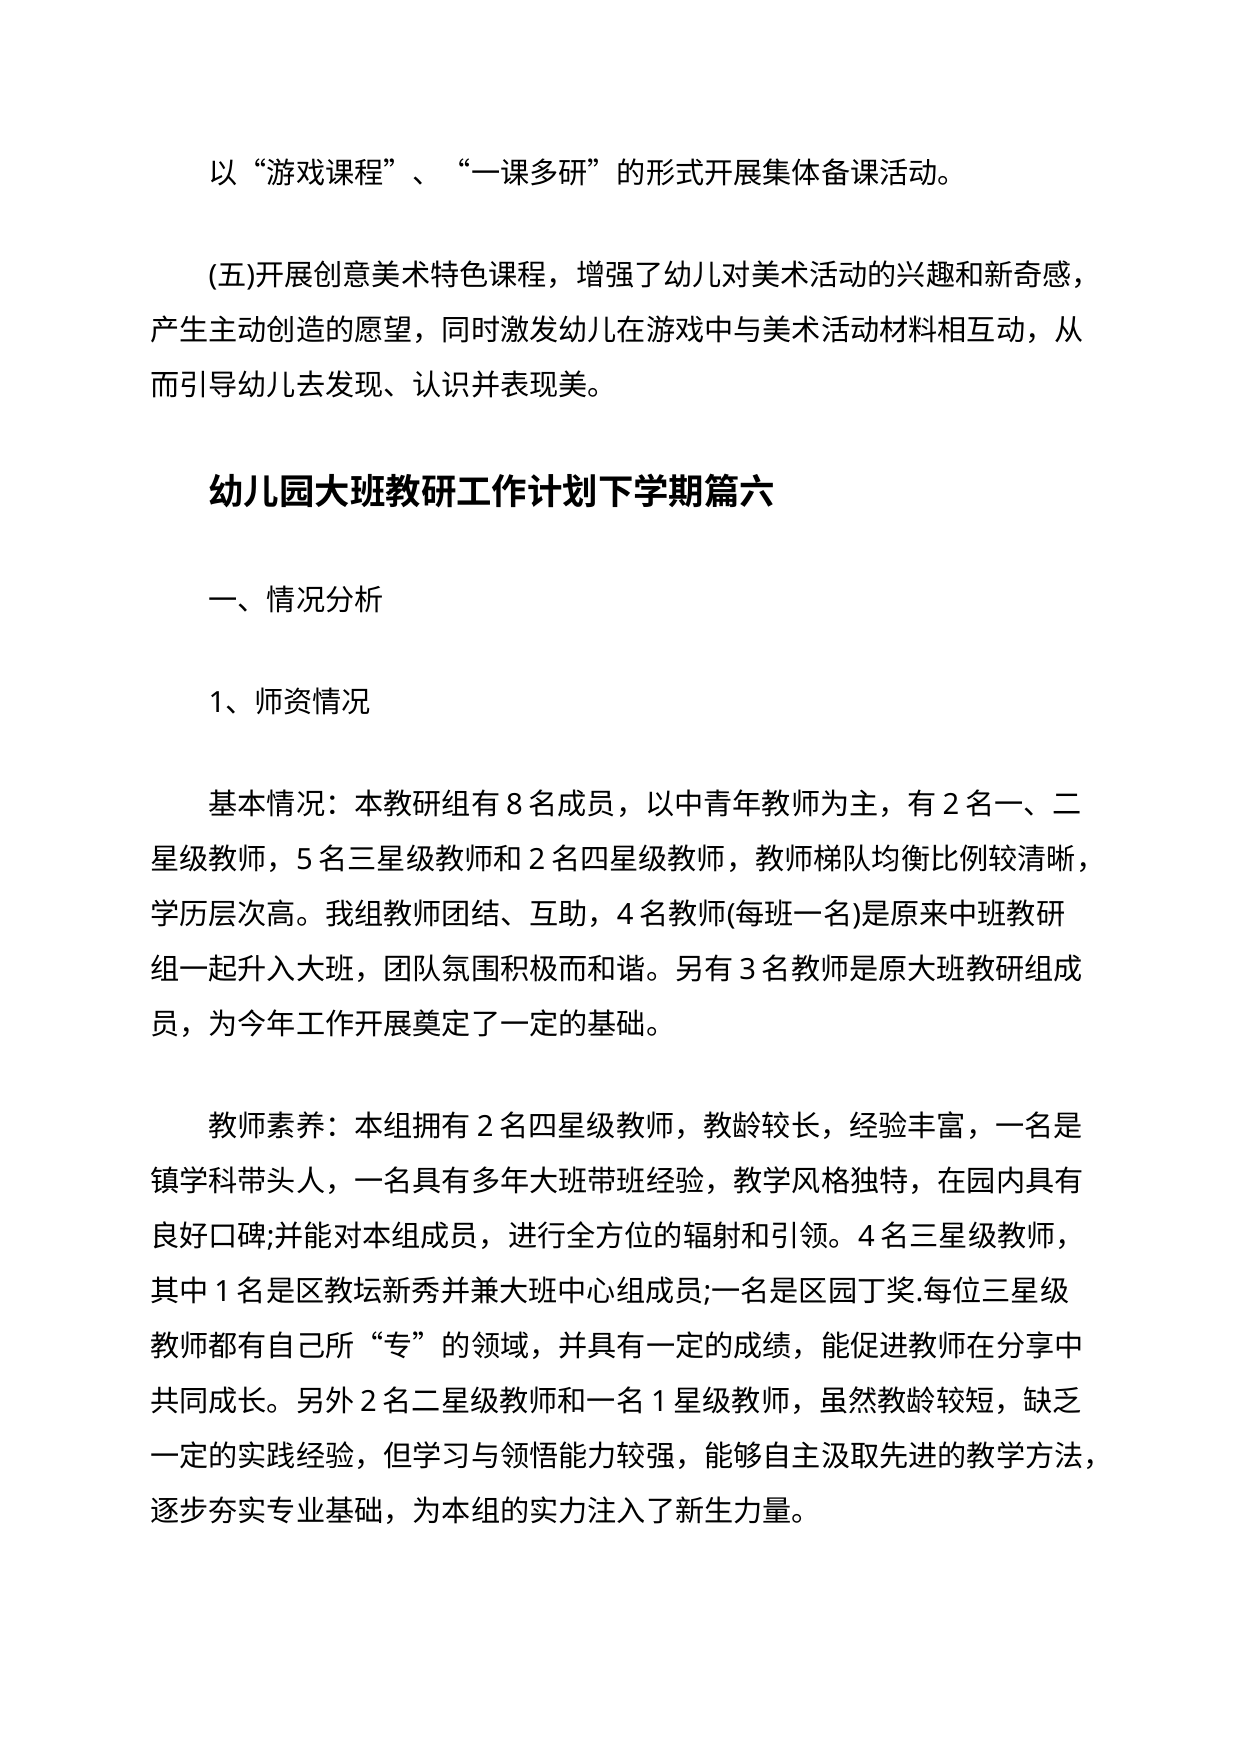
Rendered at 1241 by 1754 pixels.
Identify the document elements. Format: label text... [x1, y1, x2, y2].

text 幼儿园大班教研工作计划下学期篇六 [150, 463, 1090, 515]
text 基本情况：本教研组有8名成员，以中青年教师为主，有2名一、二星级教师，5名三星级教师和2名四星级教师，教师梯队均衡比例较清晰，学历层次高。我组教师团结、互助，4名教师(每班一名)是原来中班教研组一起升入大班，团队氛围积极而和谐。另有3名教师是原大班教研组成员，为今年工作开展奠定了一定的基础。 [150, 781, 1090, 1043]
text 以“游戏课程”、“一课多研”的形式开展集体备课活动。 [150, 150, 1090, 192]
text 一、情况分析 [150, 577, 1090, 619]
text (五)开展创意美术特色课程，增强了幼儿对美术活动的兴趣和新奇感，产生主动创造的愿望，同时激发幼儿在游戏中与美术活动材料相互动，从而引导幼儿去发现、认识并表现美。 [150, 252, 1090, 404]
text 1、师资情况 [150, 679, 1090, 721]
text 教师素养：本组拥有2名四星级教师，教龄较长，经验丰富，一名是镇学科带头人，一名具有多年大班带班经验，教学风格独特，在园内具有良好口碑;并能对本组成员，进行全方位的辐射和引领。4名三星级教师，其中1名是区教坛新秀并兼大班中心组成员;一名是区园丁奖.每位三星级教师都有自己所“专”的领域，并具有一定的成绩，能促进教师在分享中共同成长。另外2名二星级教师和一名1星级教师，虽然教龄较短，缺乏一定的实践经验，但学习与领悟能力较强，能够自主汲取先进的教学方法，逐步夯实专业基础，为本组的实力注入了新生力量。 [150, 1102, 1090, 1529]
